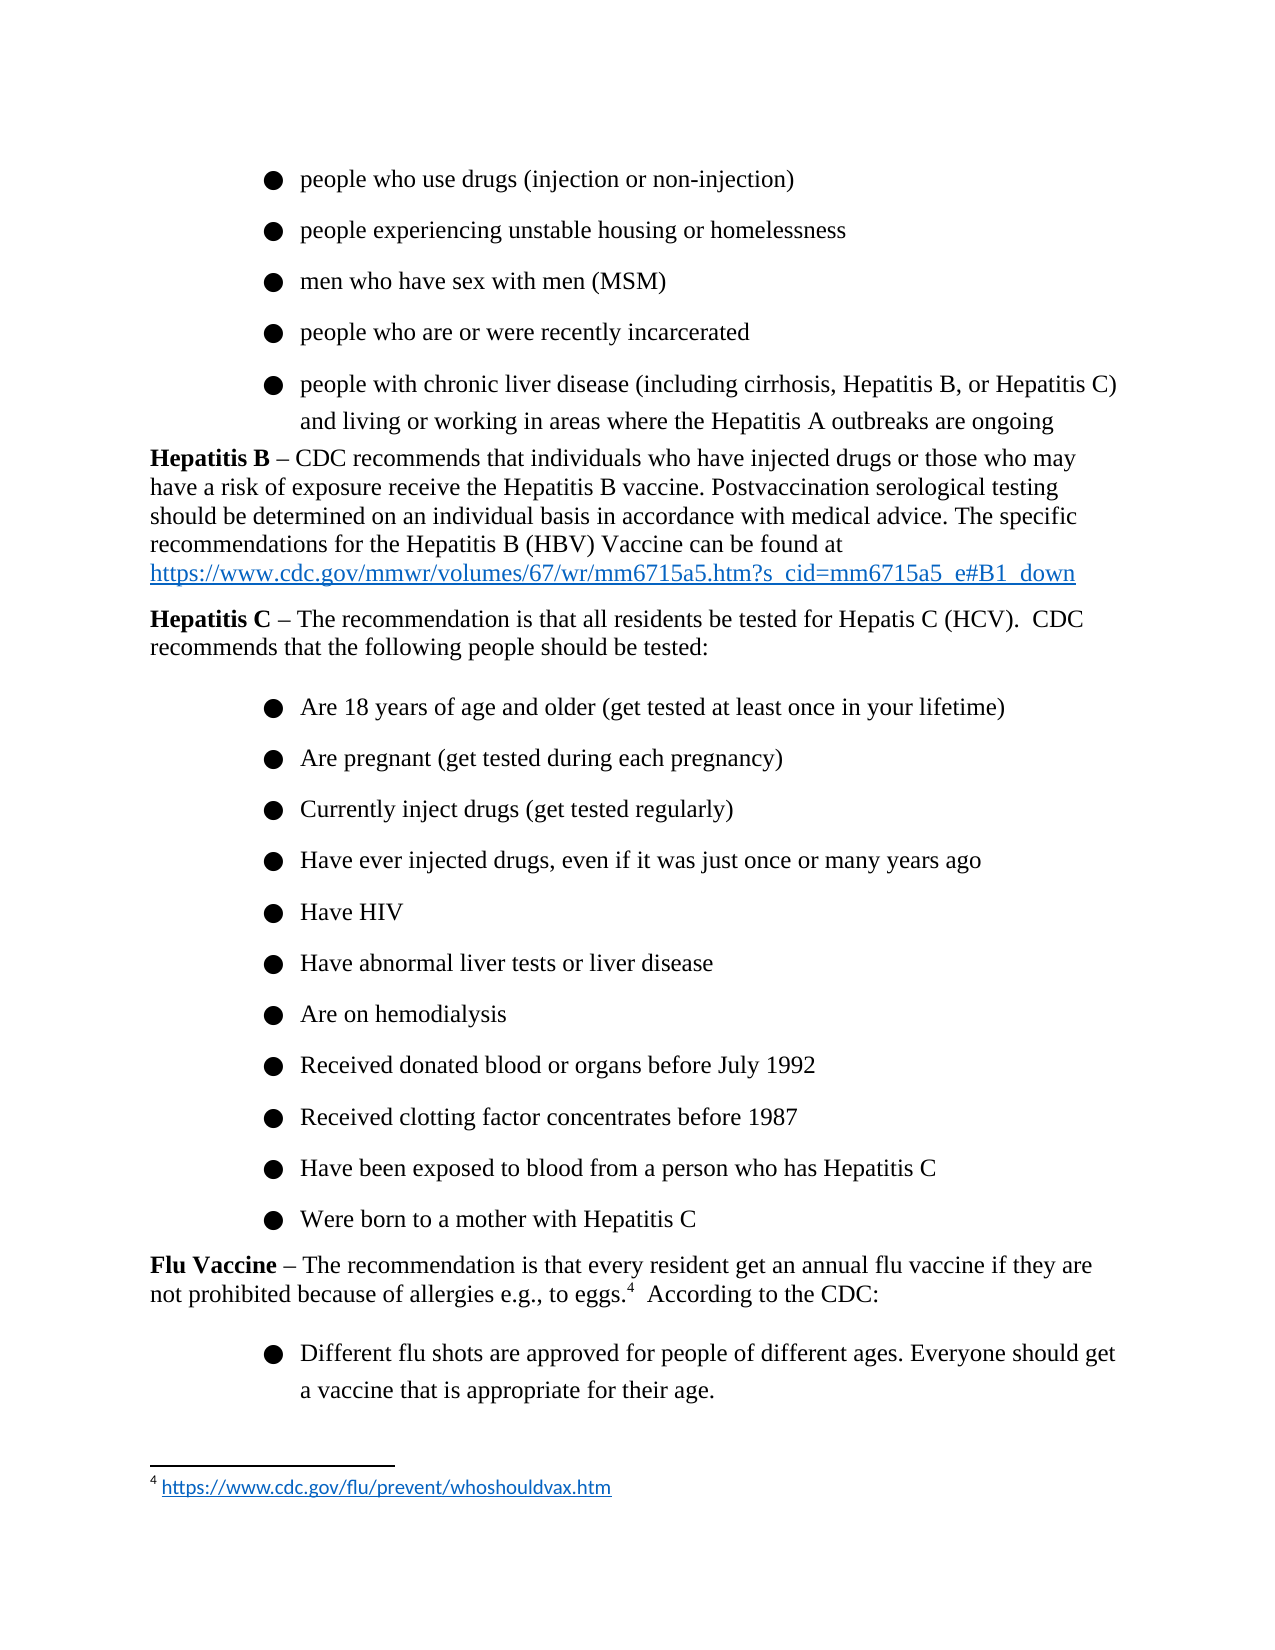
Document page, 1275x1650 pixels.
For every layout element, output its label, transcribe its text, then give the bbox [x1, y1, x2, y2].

list Received clotting factor concentrates before 1987 [262, 1088, 1125, 1139]
list Were born to a mother with Hepatitis C [262, 1190, 1125, 1242]
text Hepatitis B – CDC recommends that individuals who have injected drugs or those who may have a risk of exposure receive the Hepatitis B vaccine. Postvaccination serological testing should be determined on an individual basis in accordance with medical advice. The specific recommendations for the Hepatitis B (HBV) Vaccine can be found at https://www.cdc.gov/mmwr/volumes/67/wr/mm6715a5.htm?s_cid=mm6715a5_e#B1_down [150, 443, 1125, 587]
text Flu Vaccine – The recommendation is that every resident get an annual flu vaccine if they are not prohibited because of allergies e.g., to eggs. According to the CDC: [150, 1250, 1125, 1307]
list men who have sex with men (MSM) [262, 252, 1125, 304]
list Are on hemodialysis [262, 985, 1125, 1037]
list Have abnormal liver tests or liver disease [262, 934, 1125, 985]
list Different flu shots are approved for people of different ages. Everyone should get a vaccine that is appropriate for their age. [262, 1324, 1125, 1404]
list people who are or were recently incarcerated [262, 304, 1125, 355]
list Are pregnant (get tested during each pregnancy) [262, 729, 1125, 780]
list Received donated blood or organs before July 1992 [262, 1037, 1125, 1088]
list Have HIV [262, 883, 1125, 934]
text Hepatitis C – The recommendation is that all residents be tested for Hepatis C (HCV). CDC recommends that the following people should be tested: [150, 604, 1125, 661]
list people who use drugs (injection or non-injection) [262, 150, 1125, 201]
list Currently inject drugs (get tested regularly) [262, 780, 1125, 832]
list people experiencing unstable housing or homelessness [262, 201, 1125, 252]
list Are 18 years of age and older (get tested at least once in your lifetime) [262, 678, 1125, 729]
list Have been exposed to blood from a person who has Hepatitis C [262, 1139, 1125, 1190]
list Have ever injected drugs, even if it was just once or many years ago [262, 832, 1125, 883]
list people with chronic liver disease (including cirrhosis, Hepatitis B, or Hepatitis C) and living or working in areas where the Hepatitis A outbreaks are ongoing [262, 355, 1125, 435]
